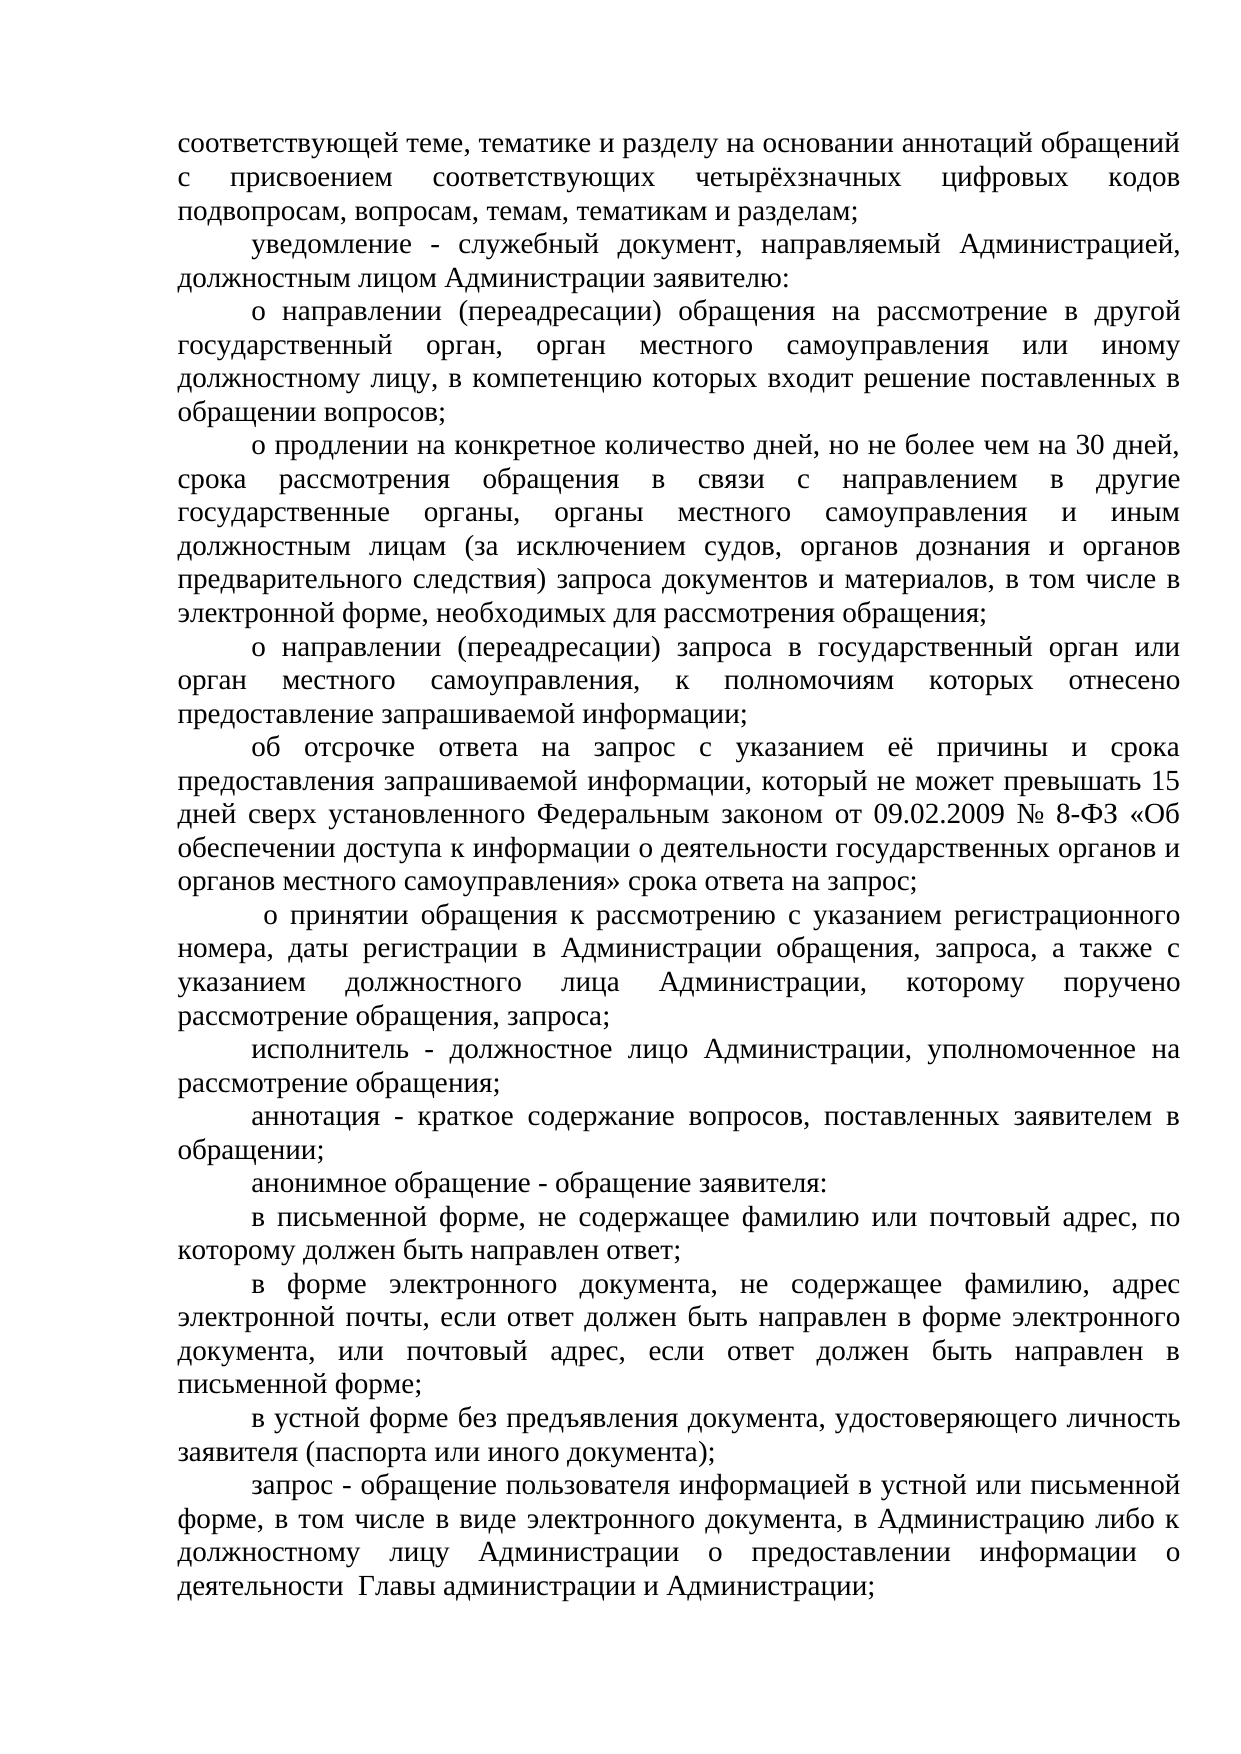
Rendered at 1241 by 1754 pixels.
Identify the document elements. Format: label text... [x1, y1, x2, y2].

text анонимное обращение - обращение заявителя: [177, 1165, 1181, 1199]
text в устной форме без предъявления документа, удостоверяющего личность заявителя (паспорта или иного документа); [177, 1400, 1181, 1467]
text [177, 126, 1181, 226]
text в форме электронного документа, не содержащее фамилию, адрес электронной почты, если ответ должен быть направлен в форме электронного документа, или почтовый адрес, если ответ должен быть направлен в письменной форме; [177, 1266, 1181, 1400]
text о направлении (переадресации) запроса в государственный орган или орган местного самоуправления, к полномочиям которых отнесено предоставление запрашиваемой информации; [177, 629, 1181, 729]
text запрос - обращение пользователя информацией в устной или письменной форме, в том числе в виде электронного документа, в Администрацию либо к должностному лицу Администрации о предоставлении информации о деятельности Главы администрации и Администрации; [177, 1467, 1181, 1601]
text об отсрочке ответа на запрос с указанием её причины и срока предоставления запрашиваемой информации, который не может превышать 15 дней сверх установленного Федеральным законом от 09.02.2009 № 8-ФЗ «Об обеспечении доступа к информации о деятельности государственных органов и органов местного самоуправления» срока ответа на запрос; [177, 729, 1181, 897]
text о принятии обращения к рассмотрению с указанием регистрационного номера, даты регистрации в Администрации обращения, запроса, а также с указанием должностного лица Администрации, которому поручено рассмотрение обращения, запроса; [177, 897, 1181, 1031]
text аннотация - краткое содержание вопросов, поставленных заявителем в обращении; [177, 1098, 1181, 1165]
text исполнитель - должностное лицо Администрации, уполномоченное на рассмотрение обращения; [177, 1031, 1181, 1098]
text уведомление - служебный документ, направляемый Администрацией, должностным лицом Администрации заявителю: [177, 226, 1181, 293]
text о направлении (переадресации) обращения на рассмотрение в другой государственный орган, орган местного самоуправления или иному должностному лицу, в компетенцию которых входит решение поставленных в обращении вопросов; [177, 293, 1181, 427]
text о продлении на конкретное количество дней, но не более чем на 30 дней, срока рассмотрения обращения в связи с направлением в другие государственные органы, органы местного самоуправления и иным должностным лицам (за исключением судов, органов дознания и органов предварительного следствия) запроса документов и материалов, в том числе в электронной форме, необходимых для рассмотрения обращения; [177, 427, 1181, 629]
text в письменной форме, не содержащее фамилию или почтовый адрес, по которому должен быть направлен ответ; [177, 1199, 1181, 1266]
